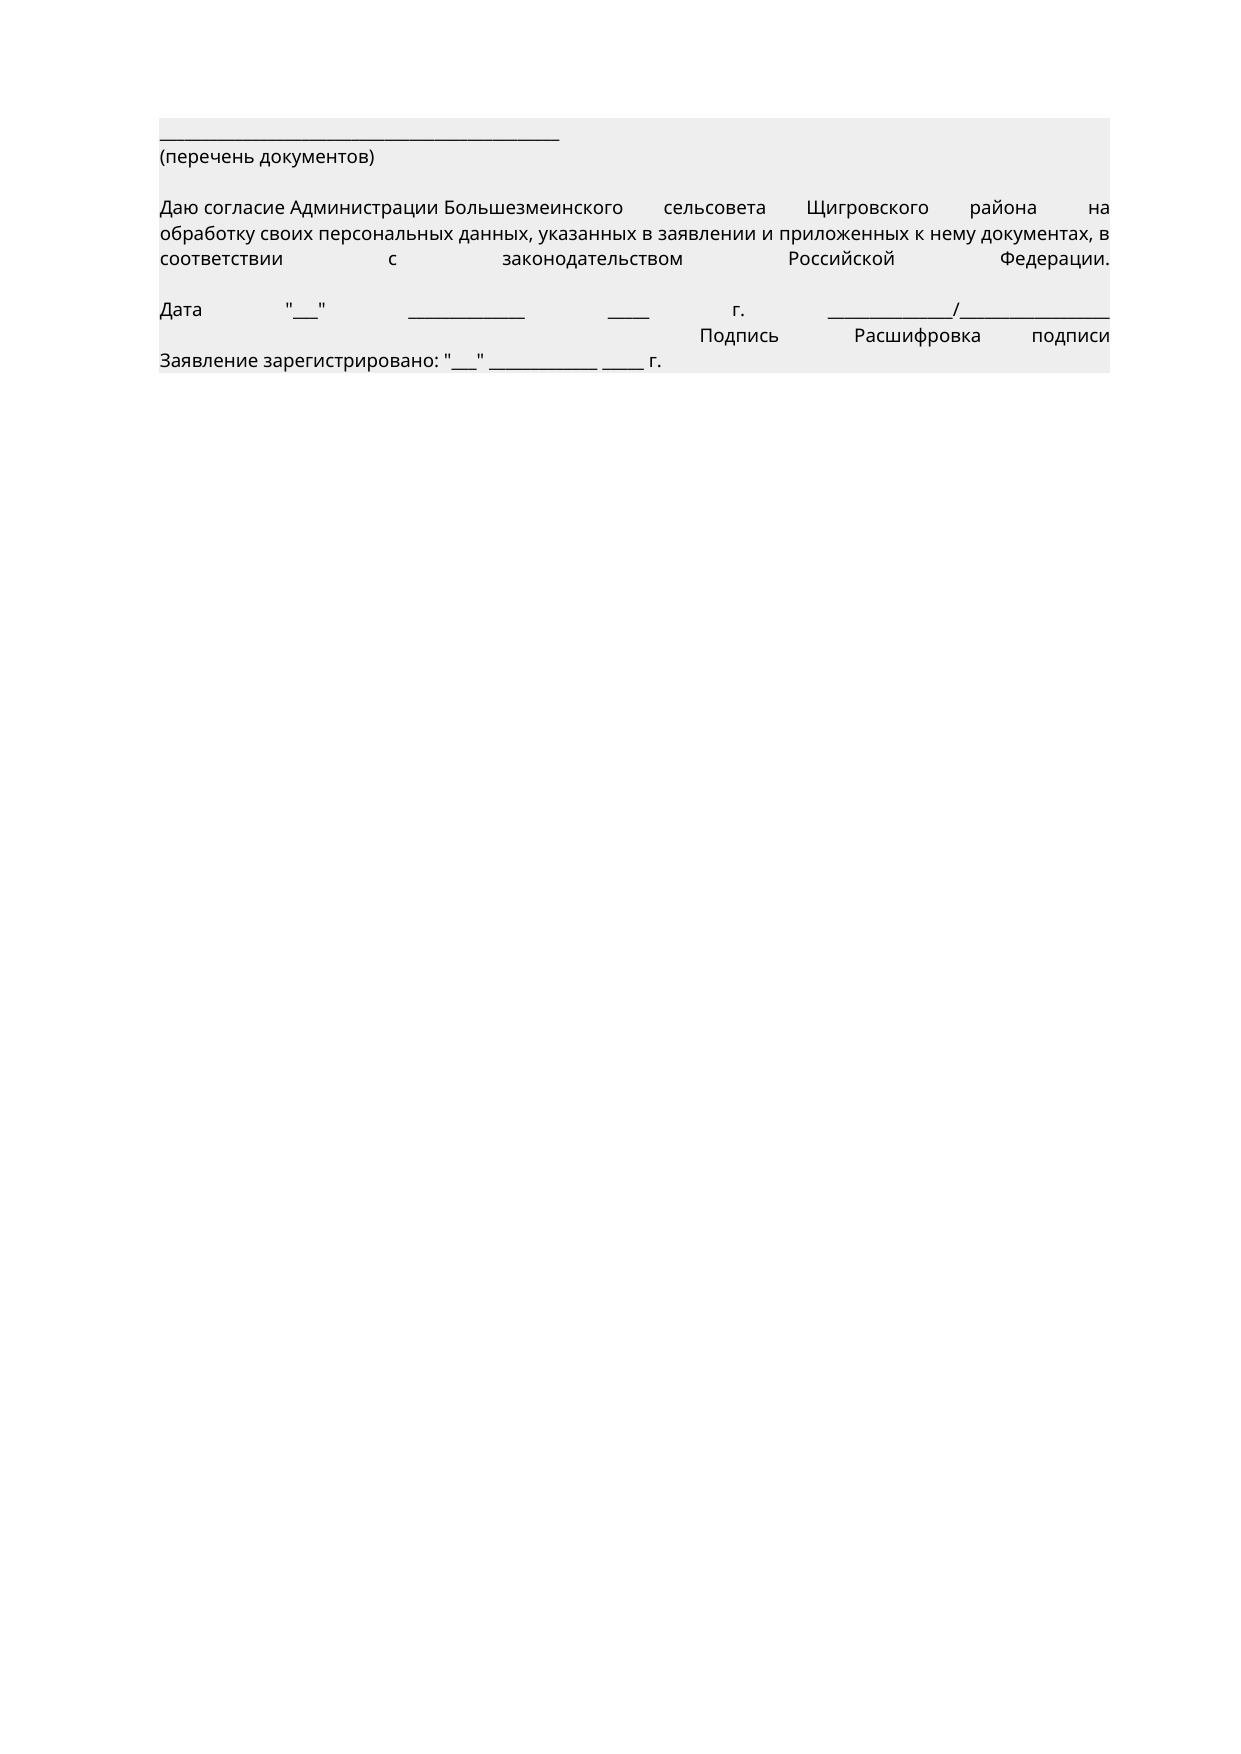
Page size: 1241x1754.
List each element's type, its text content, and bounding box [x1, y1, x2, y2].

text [159, 118, 1110, 169]
text Даю согласие Администрации Большезмеинского сельсовета Щигровского района на обработку своих персональных данных, указанных в заявлении и приложенных к нему документах, в соответствии с законодательством Российской Федерации. Дата "___" ______________ _____ г. _______________/__________________ Подпись Расшифровка подписи Заявление зарегистрировано: "___" _____________ _____ г. [159, 195, 1110, 373]
